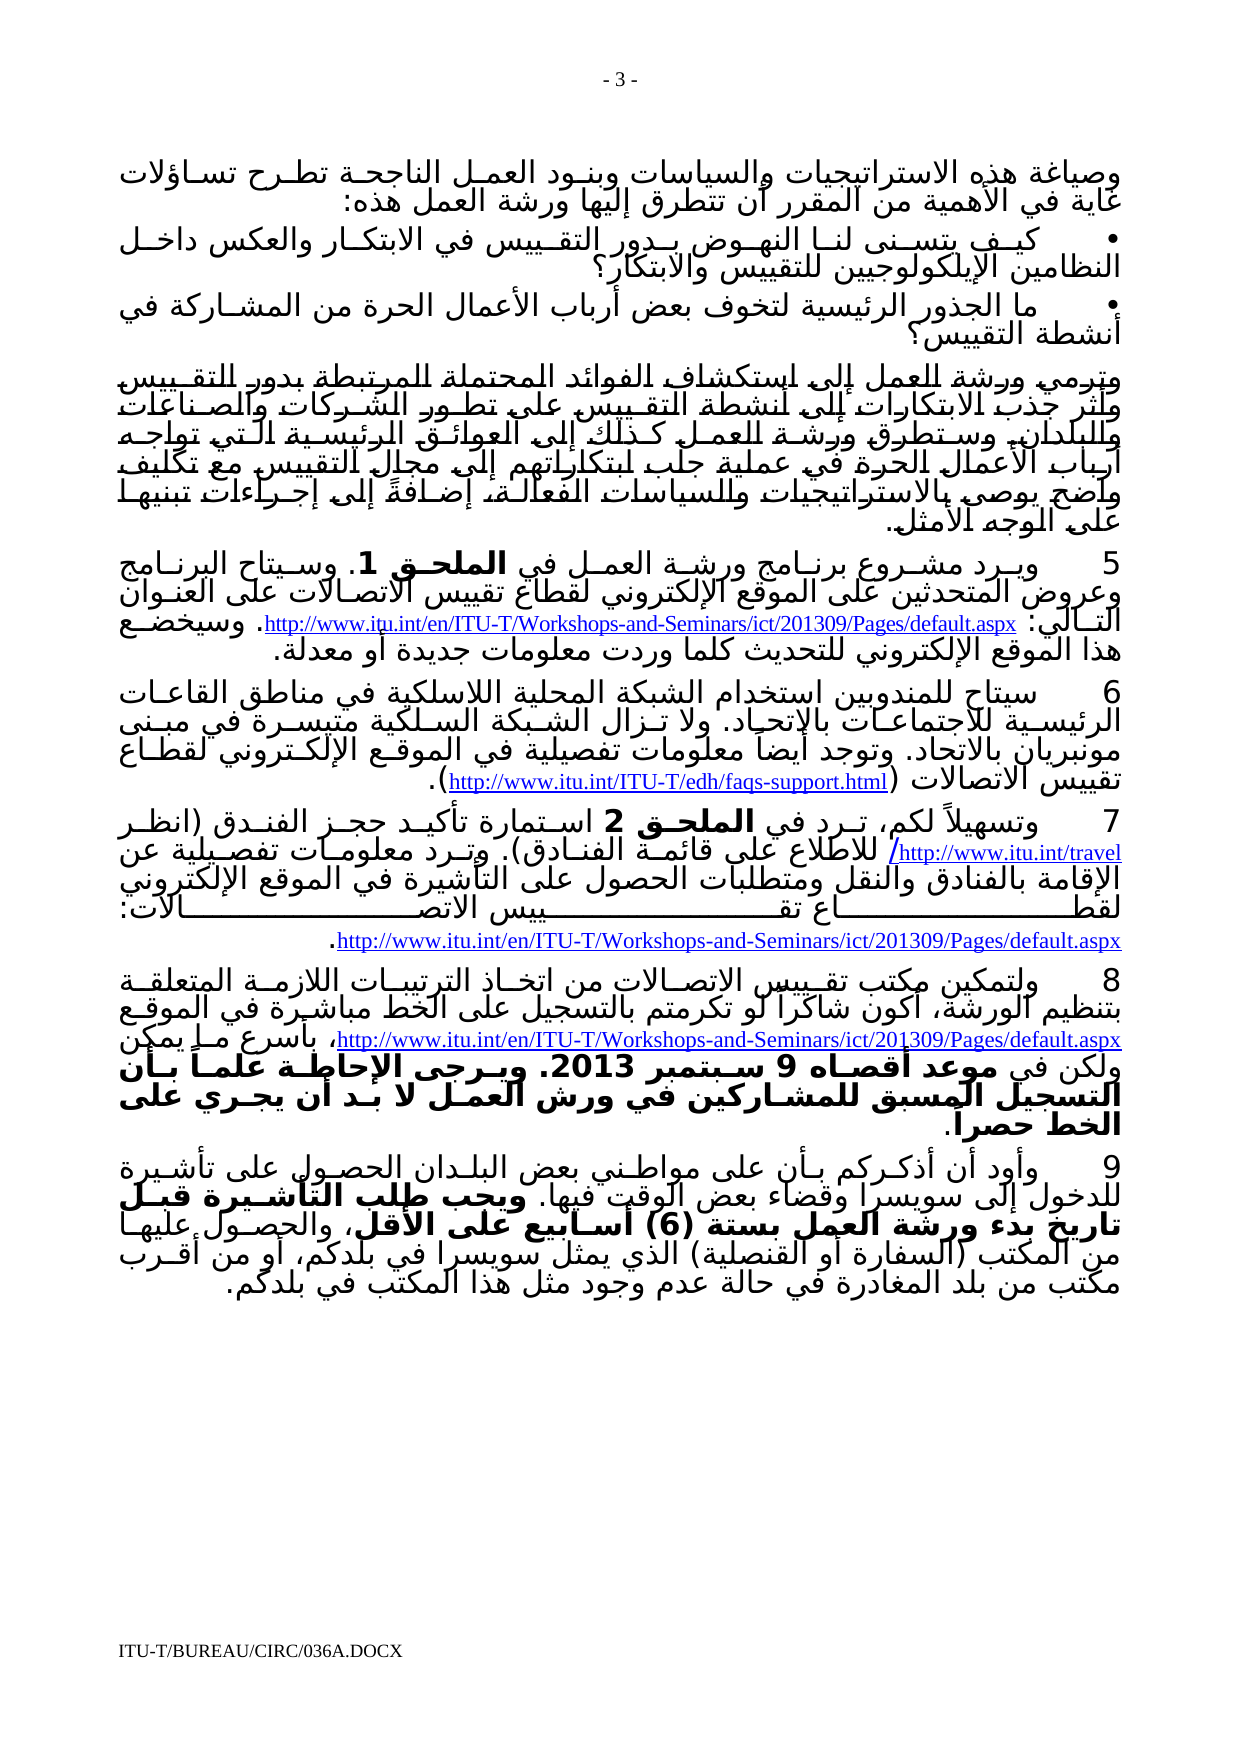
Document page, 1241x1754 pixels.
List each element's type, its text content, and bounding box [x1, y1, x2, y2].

text • ما الجذور الرئيسية لتخوف بعض أرباب الأعمال الحرة من المشاركة في أنشطة التقييس؟ [118, 293, 1122, 352]
text 6 سيتاح للمندوبين استخدام الشبكة المحلية اللاسلكية في مناطق القاعات الرئيسية للاجتماعات بالاتحاد. ولا تزال الشبكة السلكية متيسرة في مبنى مونبريان بالاتحاد. وتوجد أيضاً معلومات تفصيلية في الموقع الإلكتروني لقطاع تقييس الاتصالات (http://www.itu.int/ITU-T/edh/faqs-support.html). [118, 681, 1122, 797]
text 9 وأود أن أذكركم بأن على مواطني بعض البلدان الحصول على تأشيرة للدخول إلى سويسرا وقضاء بعض الوقت فيها. ويجب طلب التأشيرة قبل تاريخ بدء ورشة العمل بستة (6) أسابيع على الأقل، والحصول عليها من المكتب (السفارة أو القنصلية) الذي يمثل سويسرا في بلدكم، أو من أقرب مكتب من بلد المغادرة في حالة عدم وجود مثل هذا المكتب في بلدكم. [118, 1155, 1122, 1301]
text وترمي ورشة العمل إلى استكشاف الفوائد المحتملة المرتبطة بدور التقييس وأثر جذب الابتكارات إلى أنشطة التقييس على تطور الشركات والصناعات والبلدان. وستطرق ورشة العمل كذلك إلى العوائق الرئيسية التي تواجه أرباب الأعمال الحرة في عملية جلب ابتكاراتهم إلى مجال التقييس مع تكليف واضح يوصى بالاستراتيجيات والسياسات الفعالة، إضافةً إلى إجراءات تبنيها على الوجه الأمثل. [118, 364, 1122, 539]
text 5 ويرد مشروع برنامج ورشة العمل في الملحق 1. وسيتاح البرنامج وعروض المتحدثين على الموقع الإلكتروني لقطاع تقييس الاتصالات على العنوان التالي: http://www.itu.int/en/ITU-T/Workshops-and-Seminars/ict/201309/Pages/default.aspx. وسيخضع هذا الموقع الإلكتروني للتحديث كلما وردت معلومات جديدة أو معدلة. [118, 551, 1122, 668]
text 8 ولتمكين مكتب تقييس الاتصالات من اتخاذ الترتيبات اللازمة المتعلقة بتنظيم الورشة، أكون شاكراً لو تكرمتم بالتسجيل على الخط مباشرة في الموقع http://www.itu.int/en/ITU-T/Workshops-and-Seminars/ict/201309/Pages/default.aspx، بأسرع ما يمكن ولكن في موعد أقصاه 9 سبتمبر 2013. ويرجى الإحاطة علماً بأن التسجيل المسبق للمشاركين في ورش العمل لا بد أن يجري على الخط حصراً. [118, 968, 1122, 1143]
text وصياغة هذه الاستراتيجيات والسياسات وبنود العمل الناجحة تطرح تساؤلات غاية في الأهمية من المقرر أن تتطرق إليها ورشة العمل هذه: [118, 160, 1122, 218]
text • كيف يتسنى لنا النهوض بدور التقييس في الابتكار والعكس داخل النظامين الإيلكولوجيين للتقييس والابتكار؟ [118, 227, 1122, 285]
text 7 وتسهيلاً لكم، ترد في الملحق 2 استمارة تأكيد حجز الفندق (انظر http://www.itu.int/travel/ للاطلاع على قائمة الفنادق). وترد معلومات تفصيلية عن الإقامة بالفنادق والنقل ومتطلبات الحصول على التأشيرة في الموقع الإلكتروني لقطاع تقييس الاتصالات: http://www.itu.int/en/ITU-T/Workshops-and-Seminars/ict/201309/Pages/default.aspx. [118, 809, 1122, 955]
